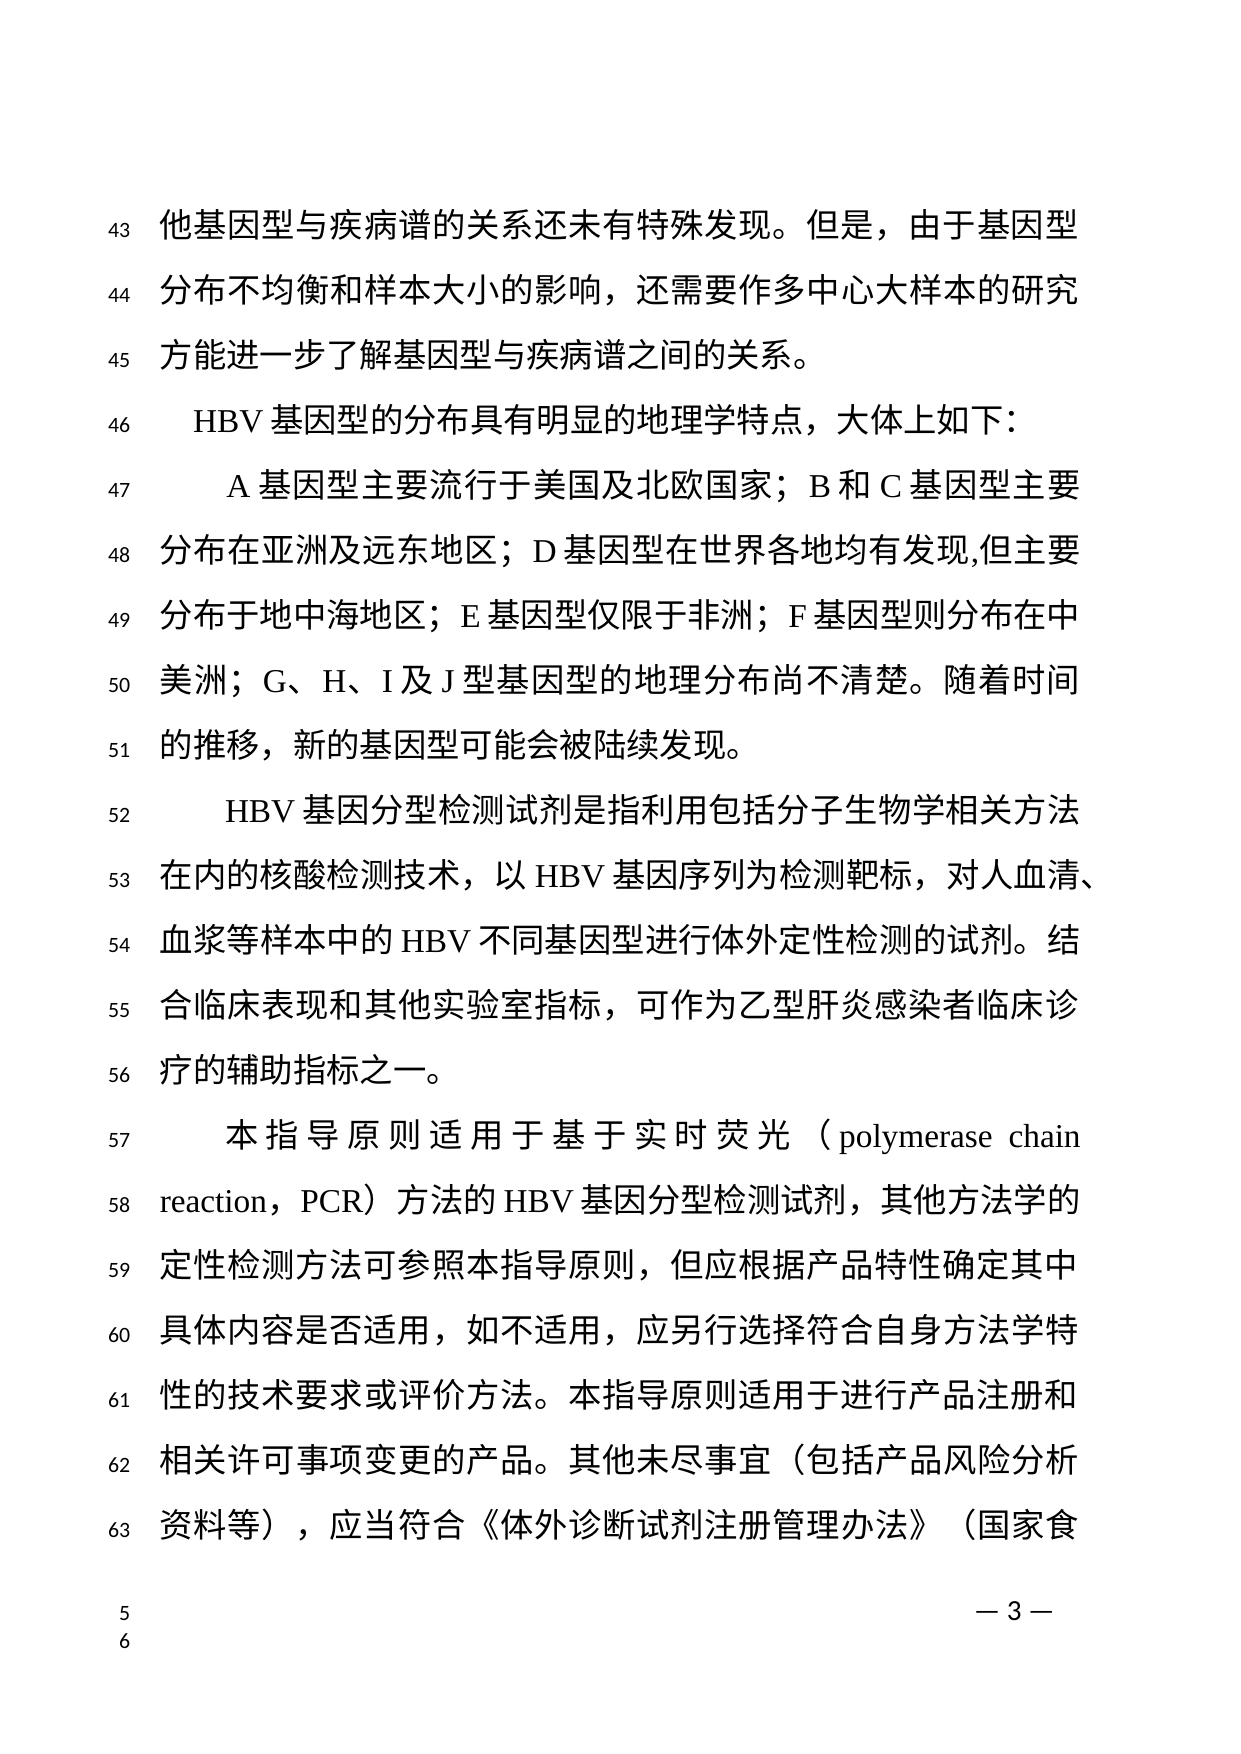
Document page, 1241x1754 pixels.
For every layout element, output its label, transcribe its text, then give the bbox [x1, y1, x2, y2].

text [159, 1100, 1081, 1555]
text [159, 190, 1081, 450]
text HBV基因分型检测试剂是指利用包括分子生物学相关方法在内的核酸检测技术，以HBV基因序列为检测靶标，对人血清、血浆等样本中的HBV不同基因型进行体外定性检测的试剂。结合临床表现和其他实验室指标，可作为乙型肝炎感染者临床诊疗的辅助指标之一。 [159, 775, 1081, 1100]
text A基因型主要流行于美国及北欧国家；B和C基因型主要分布在亚洲及远东地区；D基因型在世界各地均有发现,但主要分布于地中海地区；E基因型仅限于非洲；F基因型则分布在中美洲；G、H、I及J型基因型的地理分布尚不清楚。随着时间的推移，新的基因型可能会被陆续发现。 [159, 450, 1081, 775]
